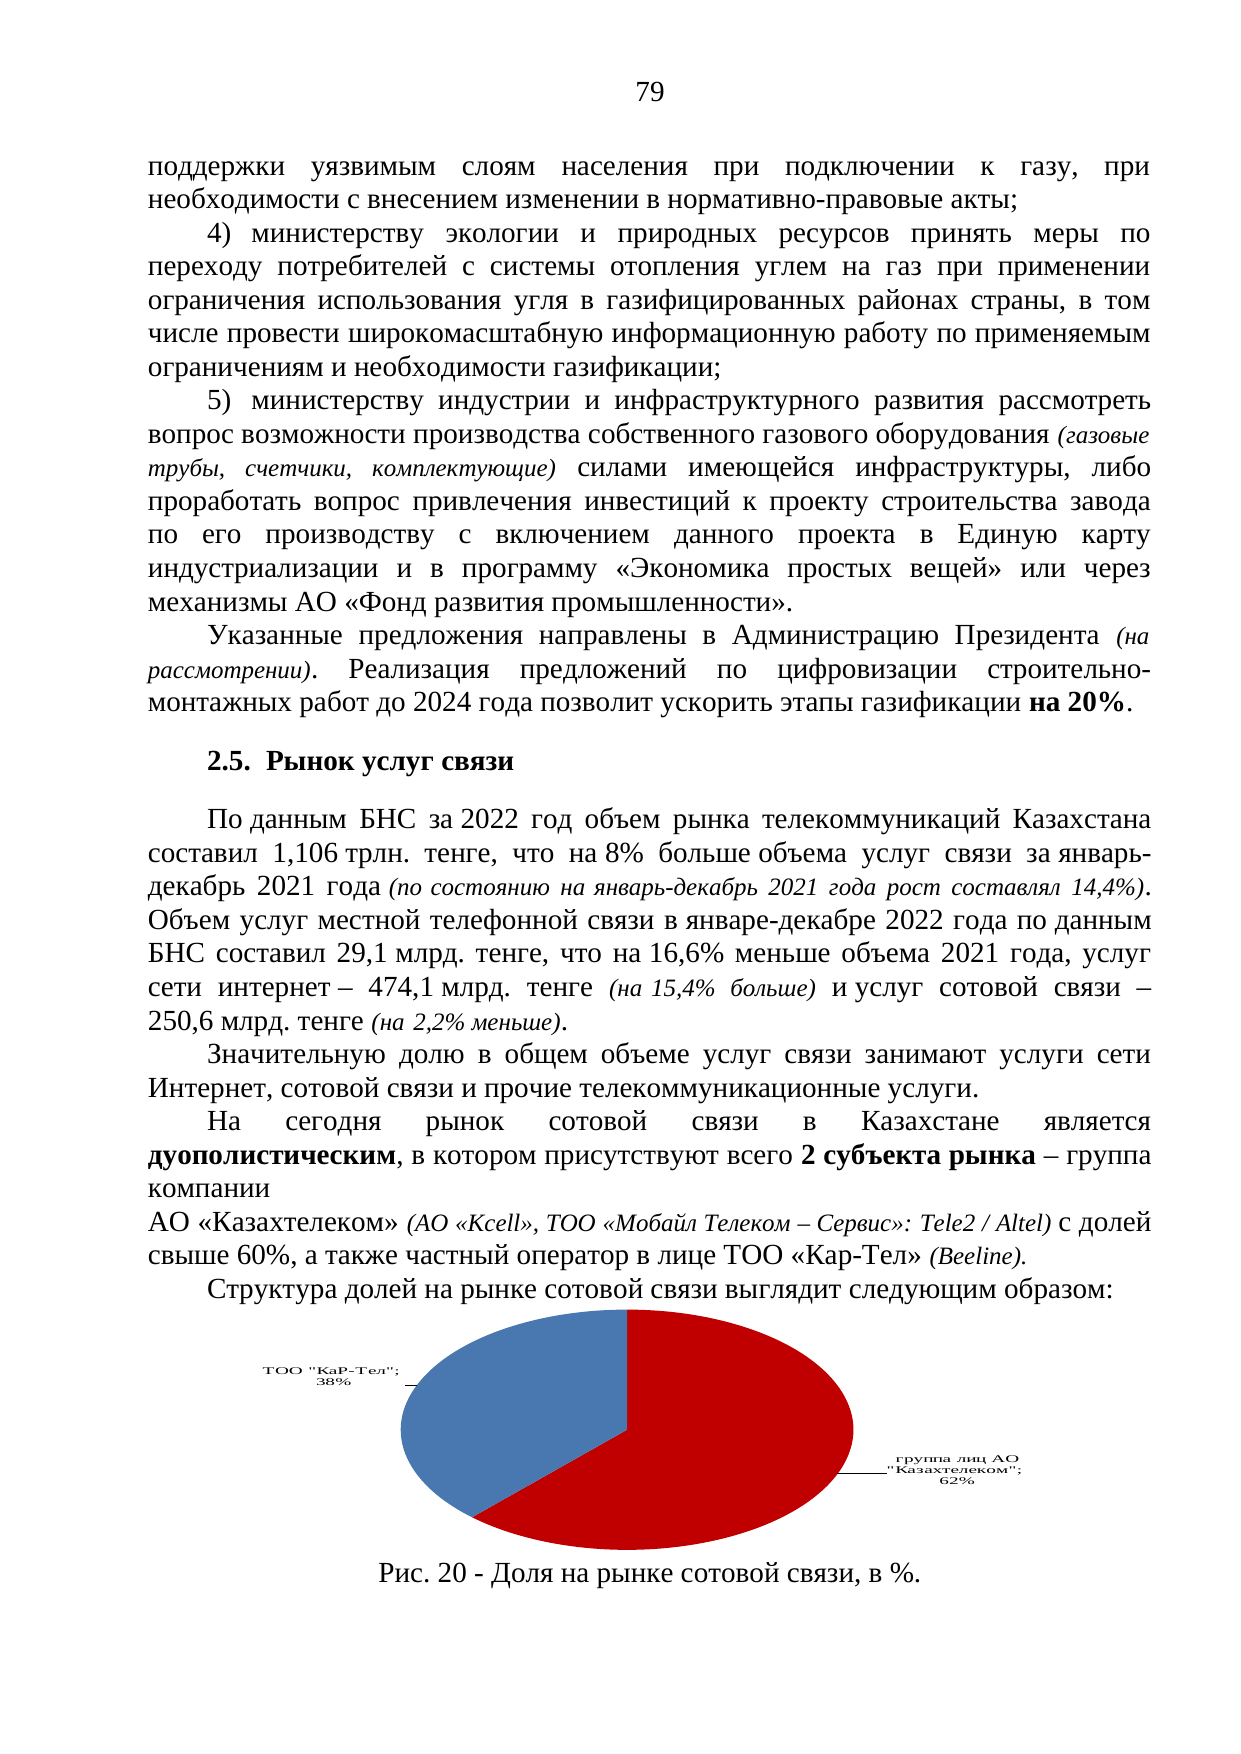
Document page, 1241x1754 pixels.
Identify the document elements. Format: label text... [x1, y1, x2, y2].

text Структура долей на рынке сотовой связи выглядит следующим образом: [148, 1271, 1152, 1304]
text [148, 148, 1152, 215]
text Рис. 20 - Доля на рынке сотовой связи, в %. [148, 1555, 1152, 1588]
text 4) министерству экологии и природных ресурсов принять меры по переходу потребителей с системы отопления углем на газ при применении ограничения использования угля в газифицированных районах страны, в том числе провести широкомасштабную информационную работу по применяемым ограничениям и необходимости газификации; [148, 215, 1152, 382]
text Указанные предложения направлены в Администрацию Президента (на рассмотрении). Реализация предложений по цифровизации строительно-монтажных работ до 2024 года позволит ускорить этапы газификации на 20%. [148, 617, 1152, 718]
subtitle Рынок услуг связи [148, 743, 1152, 776]
text Значительную долю в общем объеме услуг связи занимают услуги сети Интернет, сотовой связи и прочие телекоммуникационные услуги. [148, 1036, 1152, 1103]
text На сегодня рынок сотовой связи в Казахстане является дуополистическим, в котором присутствуют всего 2 субъекта рынка – группа компании АО «Казахтелеком» (АО «Kcell», ТОО «Мобайл Телеком – Сервис»: Tele2 / Altel) с долей свыше 60%, а также частный оператор в лице ТОО «Кар-Тел» (Beeline). [148, 1103, 1152, 1271]
text 5) министерству индустрии и инфраструктурного развития рассмотреть вопрос возможности производства собственного газового оборудования (газовые трубы, счетчики, комплектующие) силами имеющейся инфраструктуры, либо проработать вопрос привлечения инвестиций к проекту строительства завода по его производству с включением данного проекта в Единую карту индустриализации и в программу «Экономика простых вещей» или через механизмы АО «Фонд развития промышленности». [148, 382, 1152, 617]
text По данным БНС за 2022 год объем рынка телекоммуникаций Казахстана составил 1,106 трлн. тенге, что на 8% больше объема услуг связи за январь-декабрь 2021 года (по состоянию на январь-декабрь 2021 года рост составлял 14,4%). Объем услуг местной телефонной связи в январе-декабре 2022 года по данным БНС составил 29,1 млрд. тенге, что на 16,6% меньше объема 2021 года, услуг сети интернет – 474,1 млрд. тенге (на 15,4% больше) и услуг сотовой связи – 250,6 млрд. тенге (на 2,2% меньше). [148, 801, 1152, 1036]
